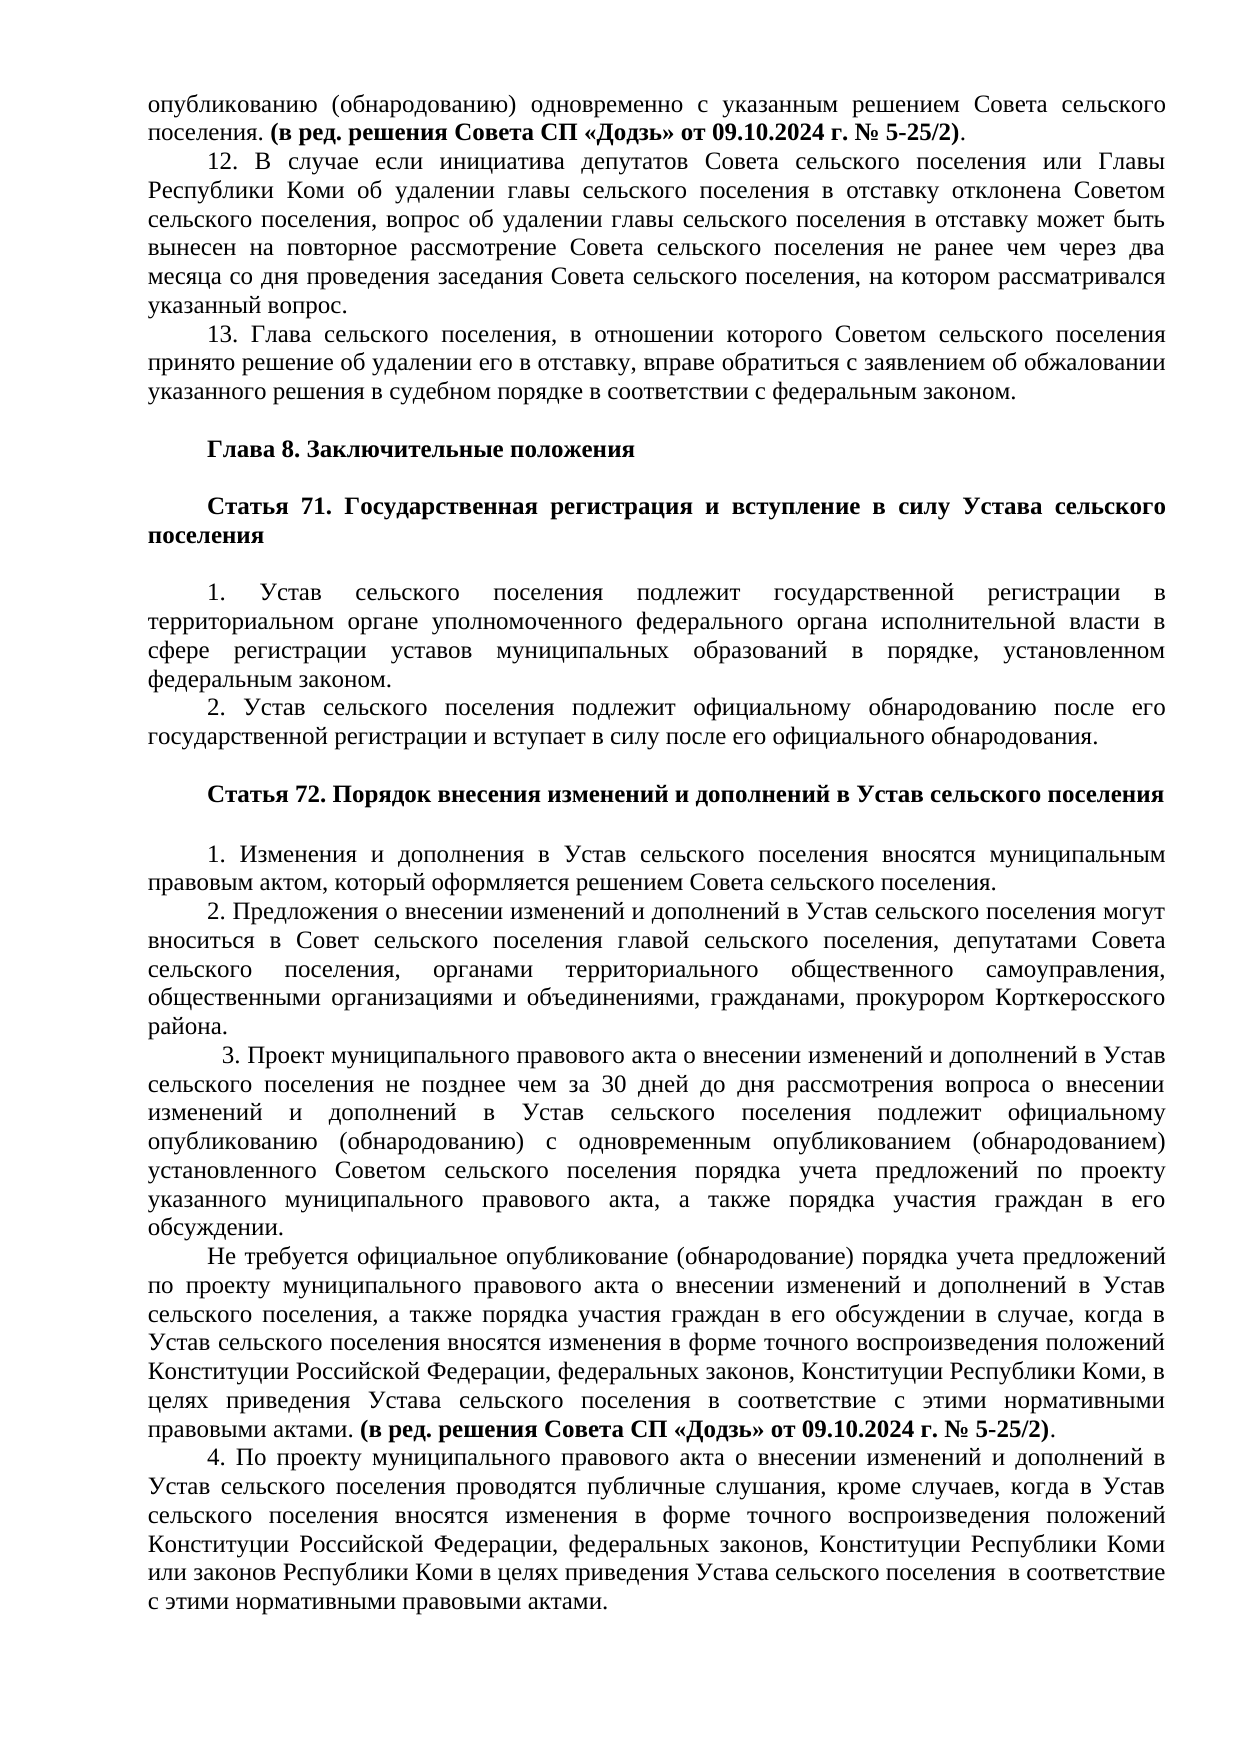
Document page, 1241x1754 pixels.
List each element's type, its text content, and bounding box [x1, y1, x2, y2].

text 2. Предложения о внесении изменений и дополнений в Устав сельского поселения могут вноситься в Совет сельского поселения главой сельского поселения, депутатами Совета сельского поселения, органами территориального общественного самоуправления, общественными организациями и объединениями, гражданами, прокурором Корткеросского района. [148, 896, 1166, 1040]
text Не требуется официальное опубликование (обнародование) порядка учета предложений по проекту муниципального правового акта о внесении изменений и дополнений в Устав сельского поселения, а также порядка участия граждан в его обсуждении в случае, когда в Устав сельского поселения вносятся изменения в форме точного воспроизведения положений Конституции Российской Федерации, федеральных законов, Конституции Республики Коми, в целях приведения Устава сельского поселения в соответствие с этими нормативными правовыми актами. (в ред. решения Совета СП «Додзь» от 09.10.2024 г. № 5-25/2). [148, 1241, 1166, 1442]
text Глава 8. Заключительные положения [148, 434, 1166, 462]
text 4. По проекту муниципального правового акта о внесении изменений и дополнений в Устав сельского поселения проводятся публичные слушания, кроме случаев, когда в Устав сельского поселения вносятся изменения в форме точного воспроизведения положений Конституции Российской Федерации, федеральных законов, Конституции Республики Коми или законов Республики Коми в целях приведения Устава сельского поселения в соответствие с этими нормативными правовыми актами. [148, 1442, 1166, 1615]
text Статья 71. Государственная регистрация и вступление в силу Устава сельского поселения [148, 491, 1166, 549]
text 12. В случае если инициатива депутатов Совета сельского поселения или Главы Республики Коми об удалении главы сельского поселения в отставку отклонена Советом сельского поселения, вопрос об удалении главы сельского поселения в отставку может быть вынесен на повторное рассмотрение Совета сельского поселения не ранее чем через два месяца со дня проведения заседания Совета сельского поселения, на котором рассматривался указанный вопрос. [148, 146, 1166, 319]
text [148, 89, 1166, 146]
text 2. Устав сельского поселения подлежит официальному обнародованию после его государственной регистрации и вступает в силу после его официального обнародования. [148, 692, 1166, 750]
text Статья 72. Порядок внесения изменений и дополнений в Устав сельского поселения [148, 779, 1166, 807]
text 3. Проект муниципального правового акта о внесении изменений и дополнений в Устав сельского поселения не позднее чем за 30 дней до дня рассмотрения вопроса о внесении изменений и дополнений в Устав сельского поселения подлежит официальному опубликованию (обнародованию) с одновременным опубликованием (обнародованием) установленного Советом сельского поселения порядка учета предложений по проекту указанного муниципального правового акта, а также порядка участия граждан в его обсуждении. [148, 1040, 1166, 1241]
text 13. Глава сельского поселения, в отношении которого Советом сельского поселения принято решение об удалении его в отставку, вправе обратиться с заявлением об обжаловании указанного решения в судебном порядке в соответствии с федеральным законом. [148, 319, 1166, 405]
text 1. Устав сельского поселения подлежит государственной регистрации в территориальном органе уполномоченного федерального органа исполнительной власти в сфере регистрации уставов муниципальных образований в порядке, установленном федеральным законом. [148, 577, 1166, 692]
text 1. Изменения и дополнения в Устав сельского поселения вносятся муниципальным правовым актом, который оформляется решением Совета сельского поселения. [148, 839, 1166, 896]
